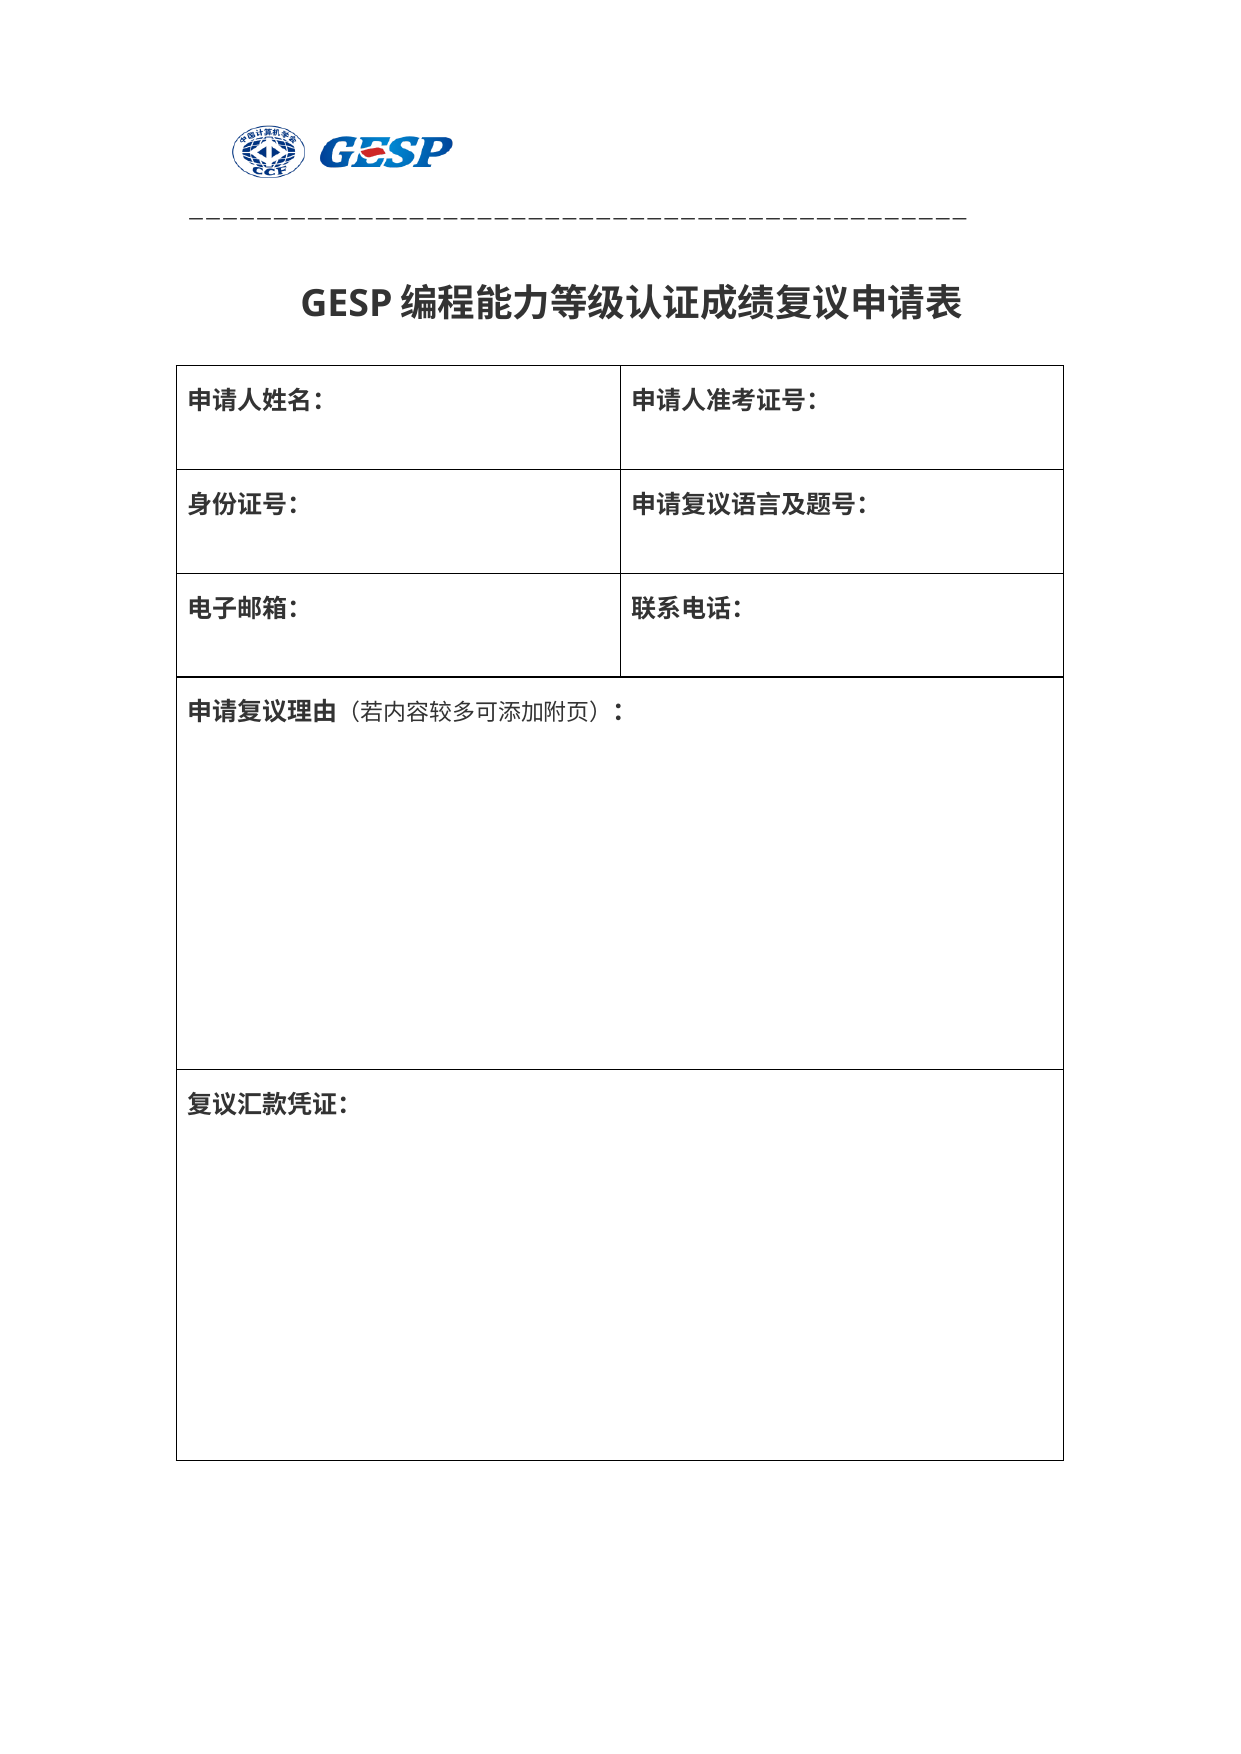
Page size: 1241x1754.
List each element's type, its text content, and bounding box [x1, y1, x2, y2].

table_header 申请人姓名： [177, 366, 620, 469]
table_cell 电子邮箱： [177, 574, 620, 676]
table_cell 联系电话： [621, 574, 1063, 676]
table_cell 申请复议语言及题号： [621, 470, 1063, 573]
picture [187, 90, 497, 207]
table_header 申请人准考证号： [621, 366, 1063, 469]
table_cell 复议汇款凭证： [177, 1070, 1063, 1460]
table_cell 申请复议理由（若内容较多可添加附页）： [177, 678, 1063, 1069]
text GESP编程能力等级认证成绩复议申请表 [187, 268, 1053, 333]
table_cell 身份证号： [177, 470, 620, 573]
